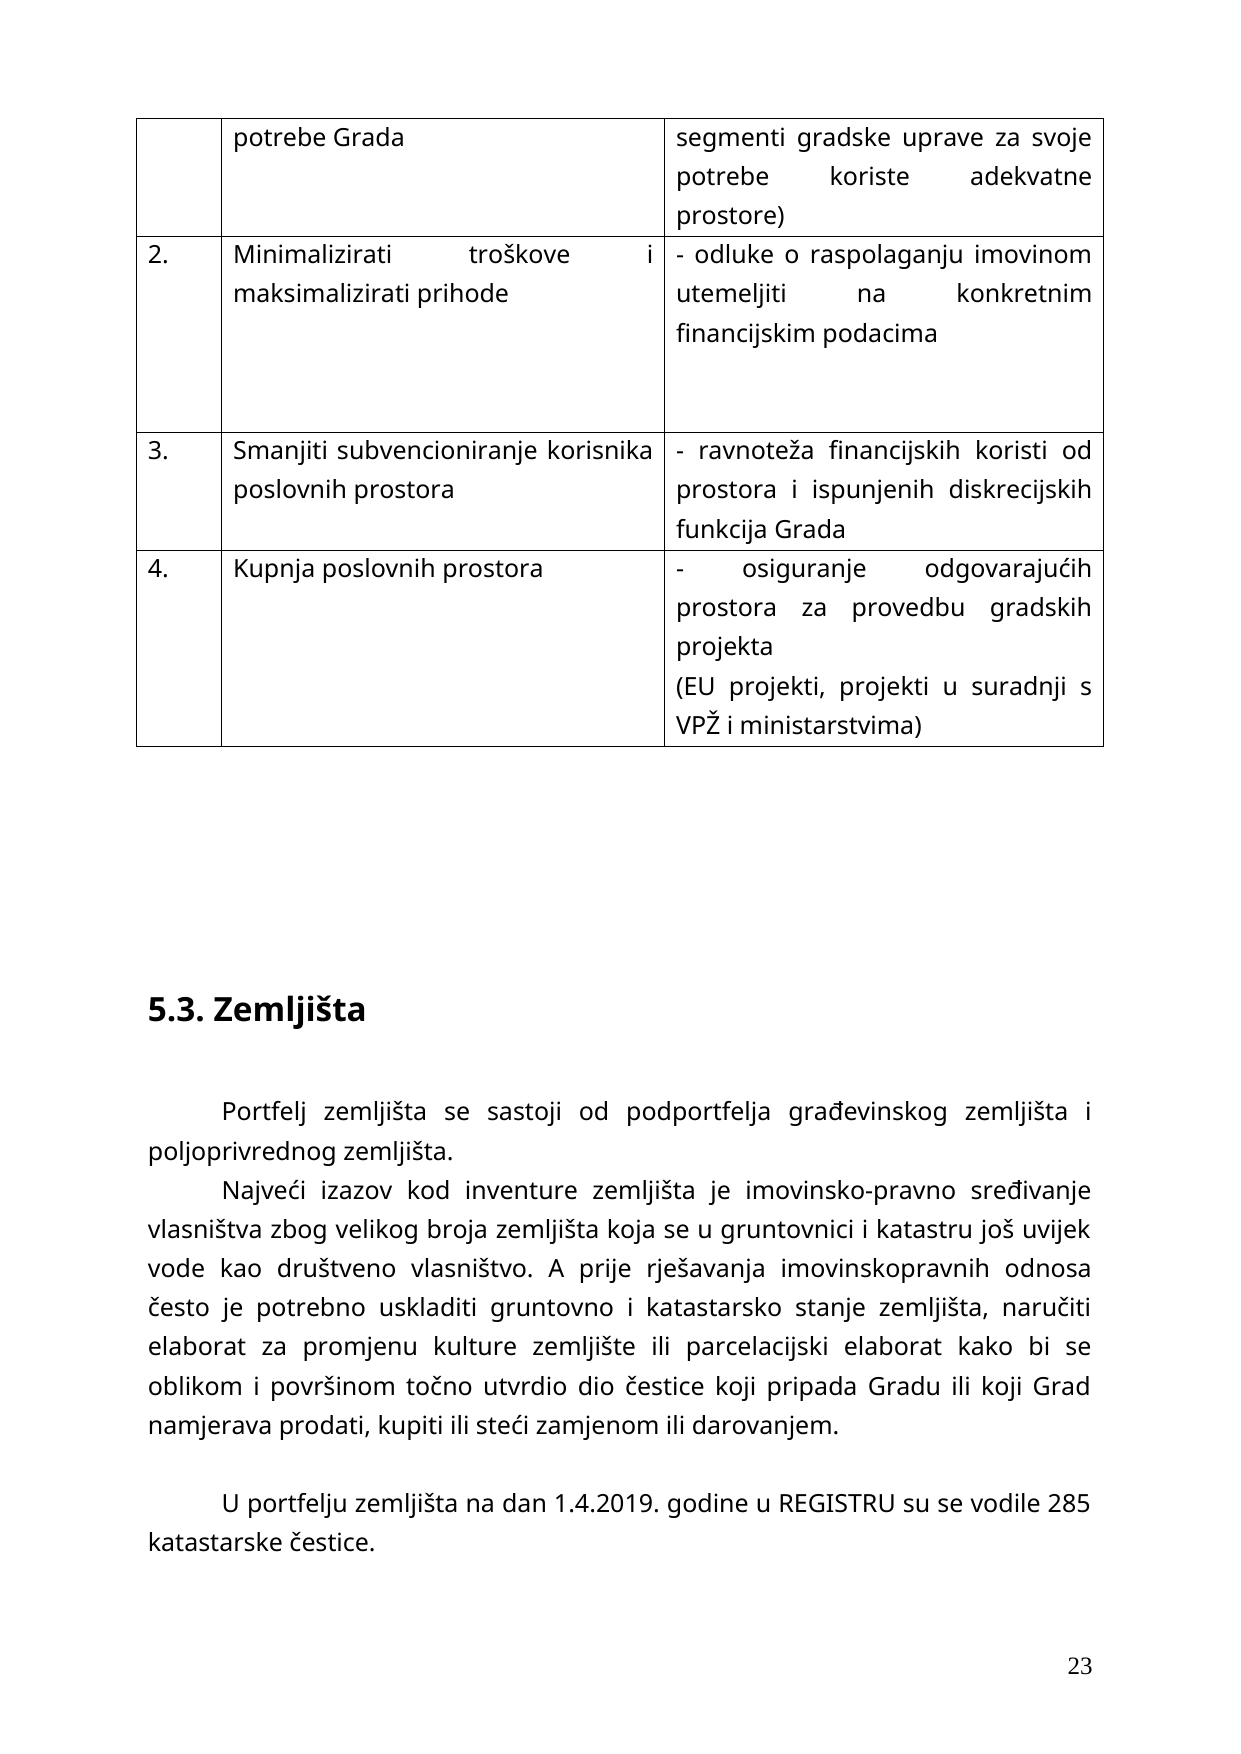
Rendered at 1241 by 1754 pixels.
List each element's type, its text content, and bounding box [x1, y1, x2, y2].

table_cell - ravnoteža financijskih koristi od prostora i ispunjenih diskrecijskih funkcija Grada [665, 433, 1103, 550]
subtitle 5.3. Zemljišta [148, 985, 1092, 1031]
text Najveći izazov kod inventure zemljišta je imovinsko-pravno sređivanje vlasništva zbog velikog broja zemljišta koja se u gruntovnici i katastru još uvijek vode kao društveno vlasništvo. A prije rješavanja imovinskopravnih odnosa često je potrebno uskladiti gruntovno i katastarsko stanje zemljišta, naručiti elaborat za promjenu kulture zemljište ili parcelacijski elaborat kako bi se oblikom i površinom točno utvrdio dio čestice koji pripada Gradu ili koji Grad namjerava prodati, kupiti ili steći zamjenom ili darovanjem. [148, 1172, 1092, 1441]
table_cell Minimalizirati troškove i maksimalizirati prihode [222, 237, 664, 432]
table_cell - osiguranje odgovarajućih prostora za provedbu gradskih projekta (EU projekti, projekti u suradnji s VPŽ i ministarstvima) [665, 551, 1103, 746]
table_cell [665, 119, 1103, 236]
table_cell Kupnja poslovnih prostora [222, 551, 664, 746]
text U portfelju zemljišta na dan 1.4.2019. godine u REGISTRU su se vodile 285 katastarske čestice. [148, 1486, 1092, 1559]
table_cell 1. [137, 119, 221, 236]
text Portfelj zemljišta se sastoji od podportfelja građevinskog zemljišta i poljoprivrednog zemljišta. [148, 1094, 1092, 1167]
table_cell Smanjiti subvencioniranje korisnika poslovnih prostora [222, 433, 664, 550]
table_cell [222, 119, 664, 236]
table_cell 4. [137, 551, 221, 746]
table_cell 2. [137, 237, 221, 432]
table_cell - odluke o raspolaganju imovinom utemeljiti na konkretnim financijskim podacima [665, 237, 1103, 432]
table_cell 3. [137, 433, 221, 550]
